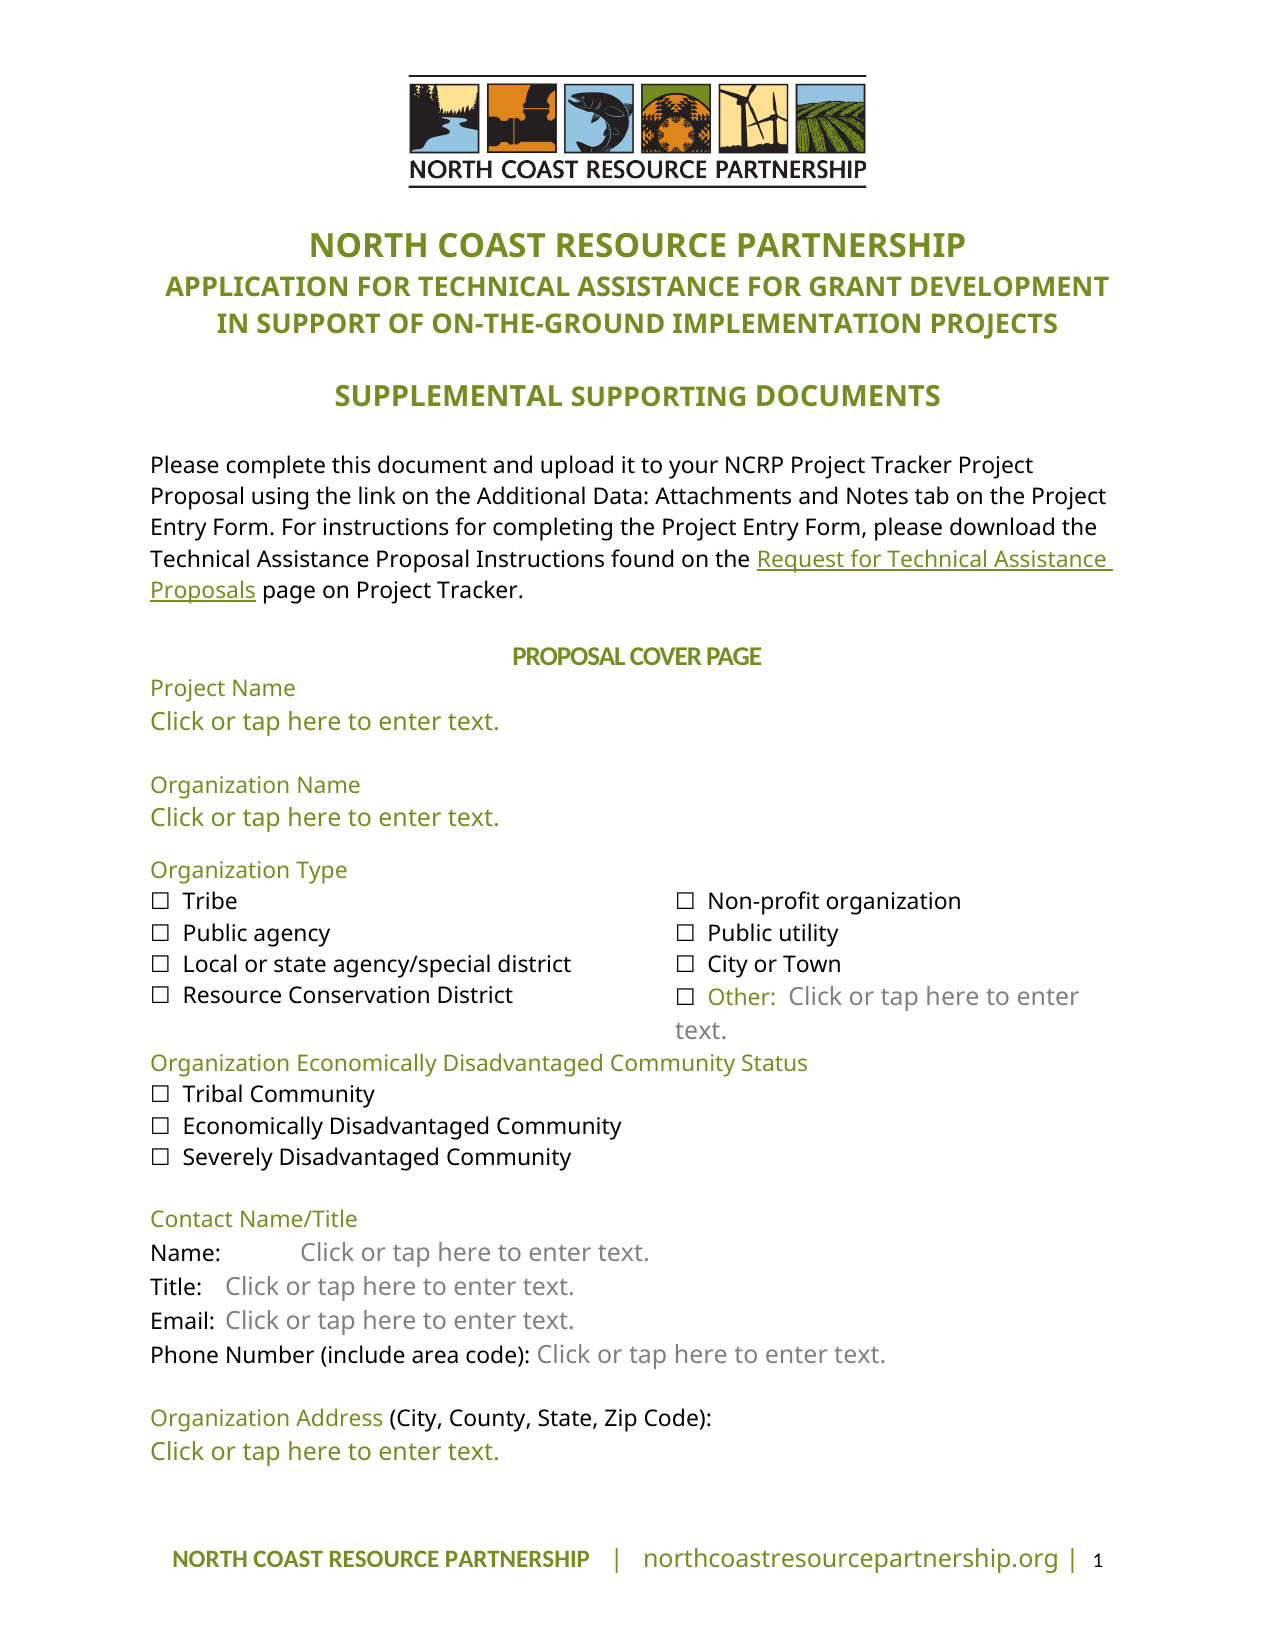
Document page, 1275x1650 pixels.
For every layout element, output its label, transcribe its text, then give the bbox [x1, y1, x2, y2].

text Local or state agency/special district [150, 948, 600, 979]
text Public utility [675, 916, 1125, 948]
subtitle Organization Name [150, 769, 1125, 800]
text Public agency [150, 916, 600, 948]
text Tribe [150, 885, 600, 916]
text Resource Conservation District [150, 979, 600, 1010]
picture [408, 75, 867, 188]
text Please complete this document and upload it to your NCRP Project Tracker Project Proposal using the link on the Additional Data: Attachments and Notes tab on the Project Entry Form. For instructions for completing the Project Entry Form, please download the Technical Assistance Proposal Instructions found on the Request for Technical Assistance Proposals page on Project Tracker. [150, 449, 1125, 605]
text Tribal Community [150, 1078, 1125, 1109]
subtitle Phone Number (include area code): [150, 1337, 1125, 1371]
text City or Town [675, 948, 1125, 979]
subtitle SUPPLEMENTAL SUPPORTING DOCUMENTS [150, 375, 1125, 415]
subtitle Other: [675, 979, 1125, 1047]
subtitle Project Name [150, 672, 1125, 703]
subtitle Organization Economically Disadvantaged Community Status [150, 1047, 1125, 1078]
text Organization Address (City, County, State, Zip Code): [150, 1402, 1125, 1433]
title PROPOSAL COVER PAGE [150, 639, 1125, 672]
subtitle Organization Type [150, 854, 1125, 885]
subtitle APPLICATION FOR TECHNICAL ASSISTANCE FOR GRANT DEVELOPMENT [150, 267, 1125, 304]
subtitle IN SUPPORT OF ON-THE-GROUND IMPLEMENTATION PROJECTS [150, 304, 1125, 341]
subtitle NORTH COAST RESOURCE PARTNERSHIP [150, 222, 1125, 267]
text Non-profit organization [675, 885, 1125, 916]
subtitle Name: [150, 1234, 1125, 1269]
subtitle Title: [150, 1269, 1125, 1303]
subtitle Contact Name/Title [150, 1203, 1125, 1234]
subtitle Email: [150, 1303, 1125, 1337]
text Economically Disadvantaged Community [150, 1109, 1125, 1141]
text Severely Disadvantaged Community [150, 1141, 1125, 1172]
